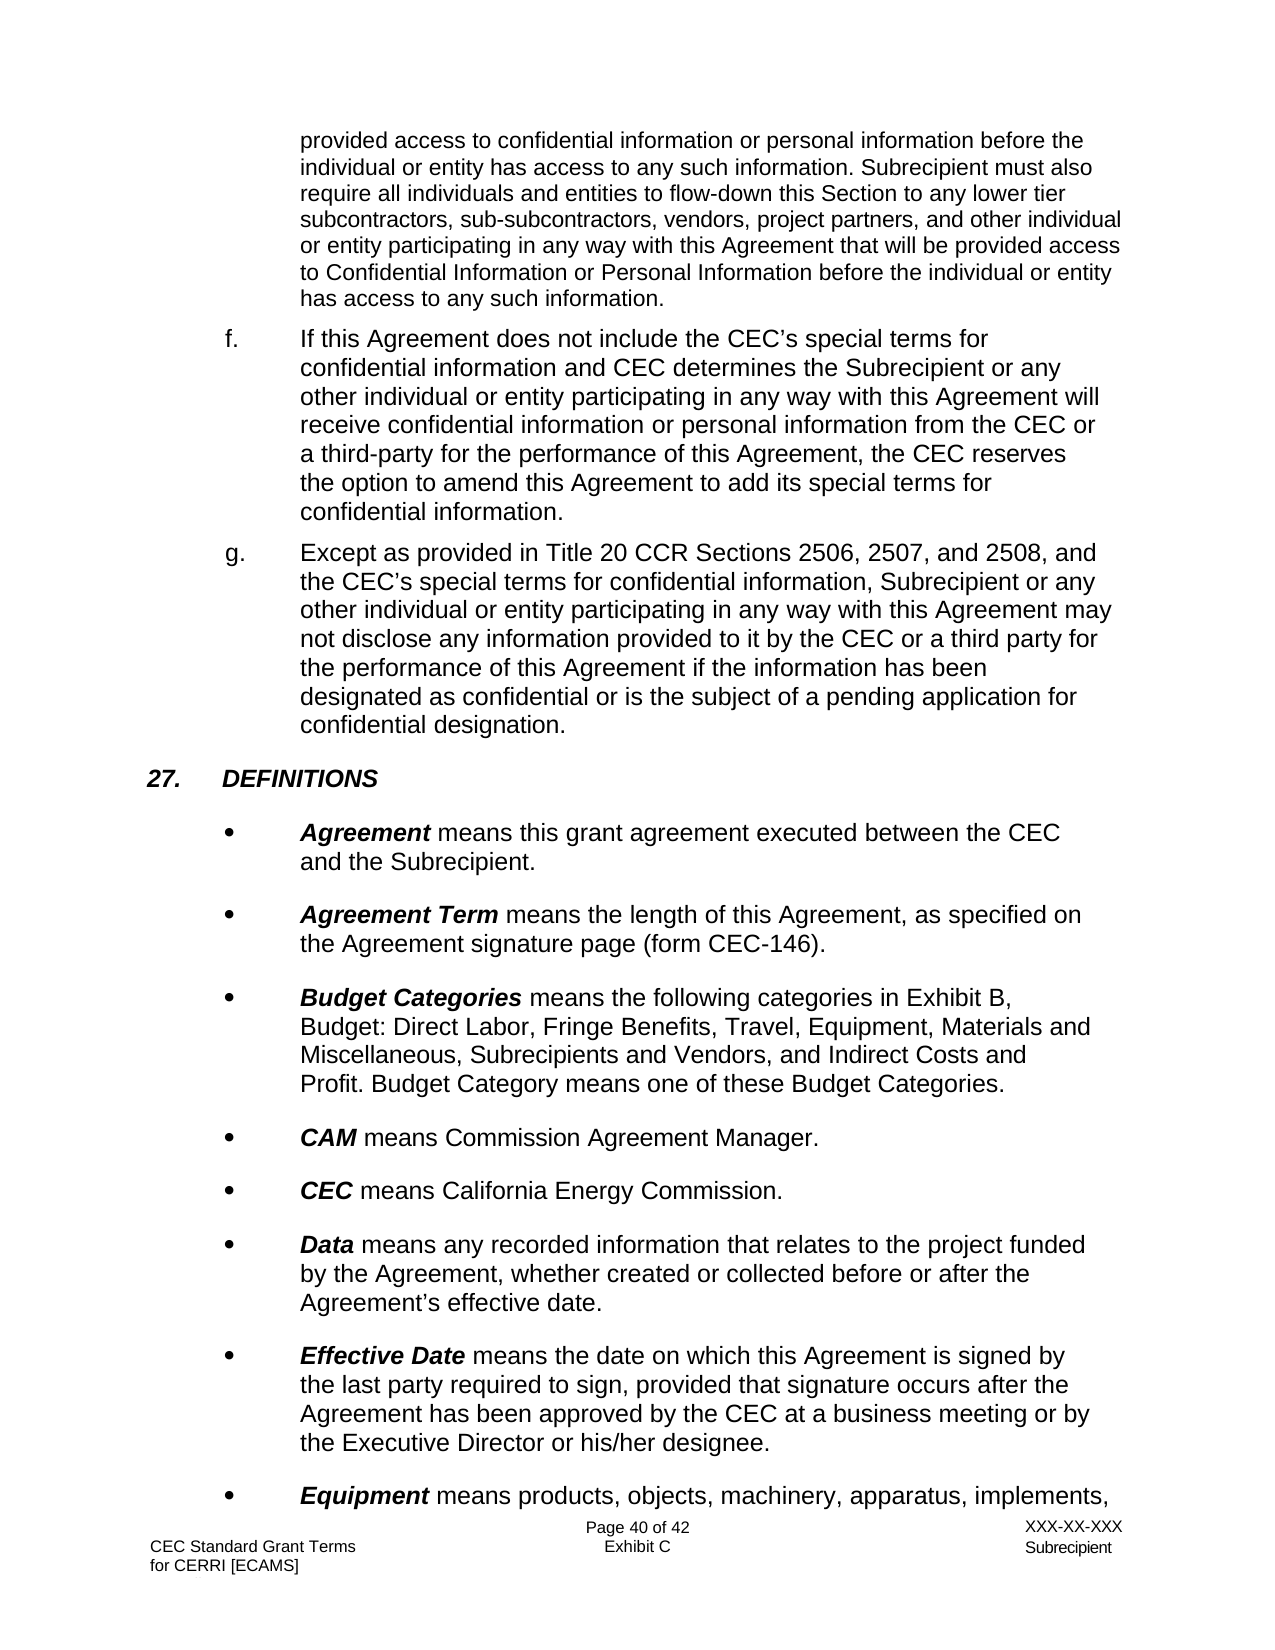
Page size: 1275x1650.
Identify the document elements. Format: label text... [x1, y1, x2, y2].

list Except as provided in Title 20 CCR Sections 2506, 2507, and 2508, and the CEC’s special terms for confidential information, Subrecipient or any other individual or entity participating in any way with this Agreement may not disclose any information provided to it by the CEC or a third party for the performance of this Agreement if the information has been designated as confidential or is the subject of a pending application for confidential designation. [225, 538, 1116, 739]
list Data means any recorded information that relates to the project funded by the Agreement, whether created or collected before or after the Agreement’s effective date. [225, 1230, 1104, 1316]
list Agreement Term means the length of this Agreement, as specified on the Agreement signature page (form CEC-146). [225, 900, 1108, 958]
subtitle DEFINITIONS [147, 764, 1137, 793]
list Budget Categories means the following categories in Exhibit B, Budget: Direct Labor, Fringe Benefits, Travel, Equipment, Materials and Miscellaneous, Subrecipients and Vendors, and Indirect Costs and Profit. Budget Category means one of these Budget Categories. [225, 983, 1094, 1098]
list Effective Date means the date on which this Agreement is signed by the last party required to sign, provided that signature occurs after the Agreement has been approved by the CEC at a business meeting or by the Executive Director or his/her designee. [225, 1341, 1106, 1456]
list If this Agreement does not include the CEC’s special terms for confidential information and CEC determines the Subrecipient or any other individual or entity participating in any way with this Agreement will receive confidential information or personal information from the CEC or a third-party for the performance of this Agreement, the CEC reserves the option to amend this Agreement to add its special terms for confidential information. [225, 324, 1107, 525]
list Agreement means this grant agreement executed between the CEC and the Subrecipient. [225, 818, 1096, 875]
list CAM means Commission Agreement Manager. [225, 1123, 1137, 1151]
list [225, 1481, 1119, 1510]
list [225, 127, 1125, 312]
list CEC means California Energy Commission. [225, 1176, 1137, 1205]
